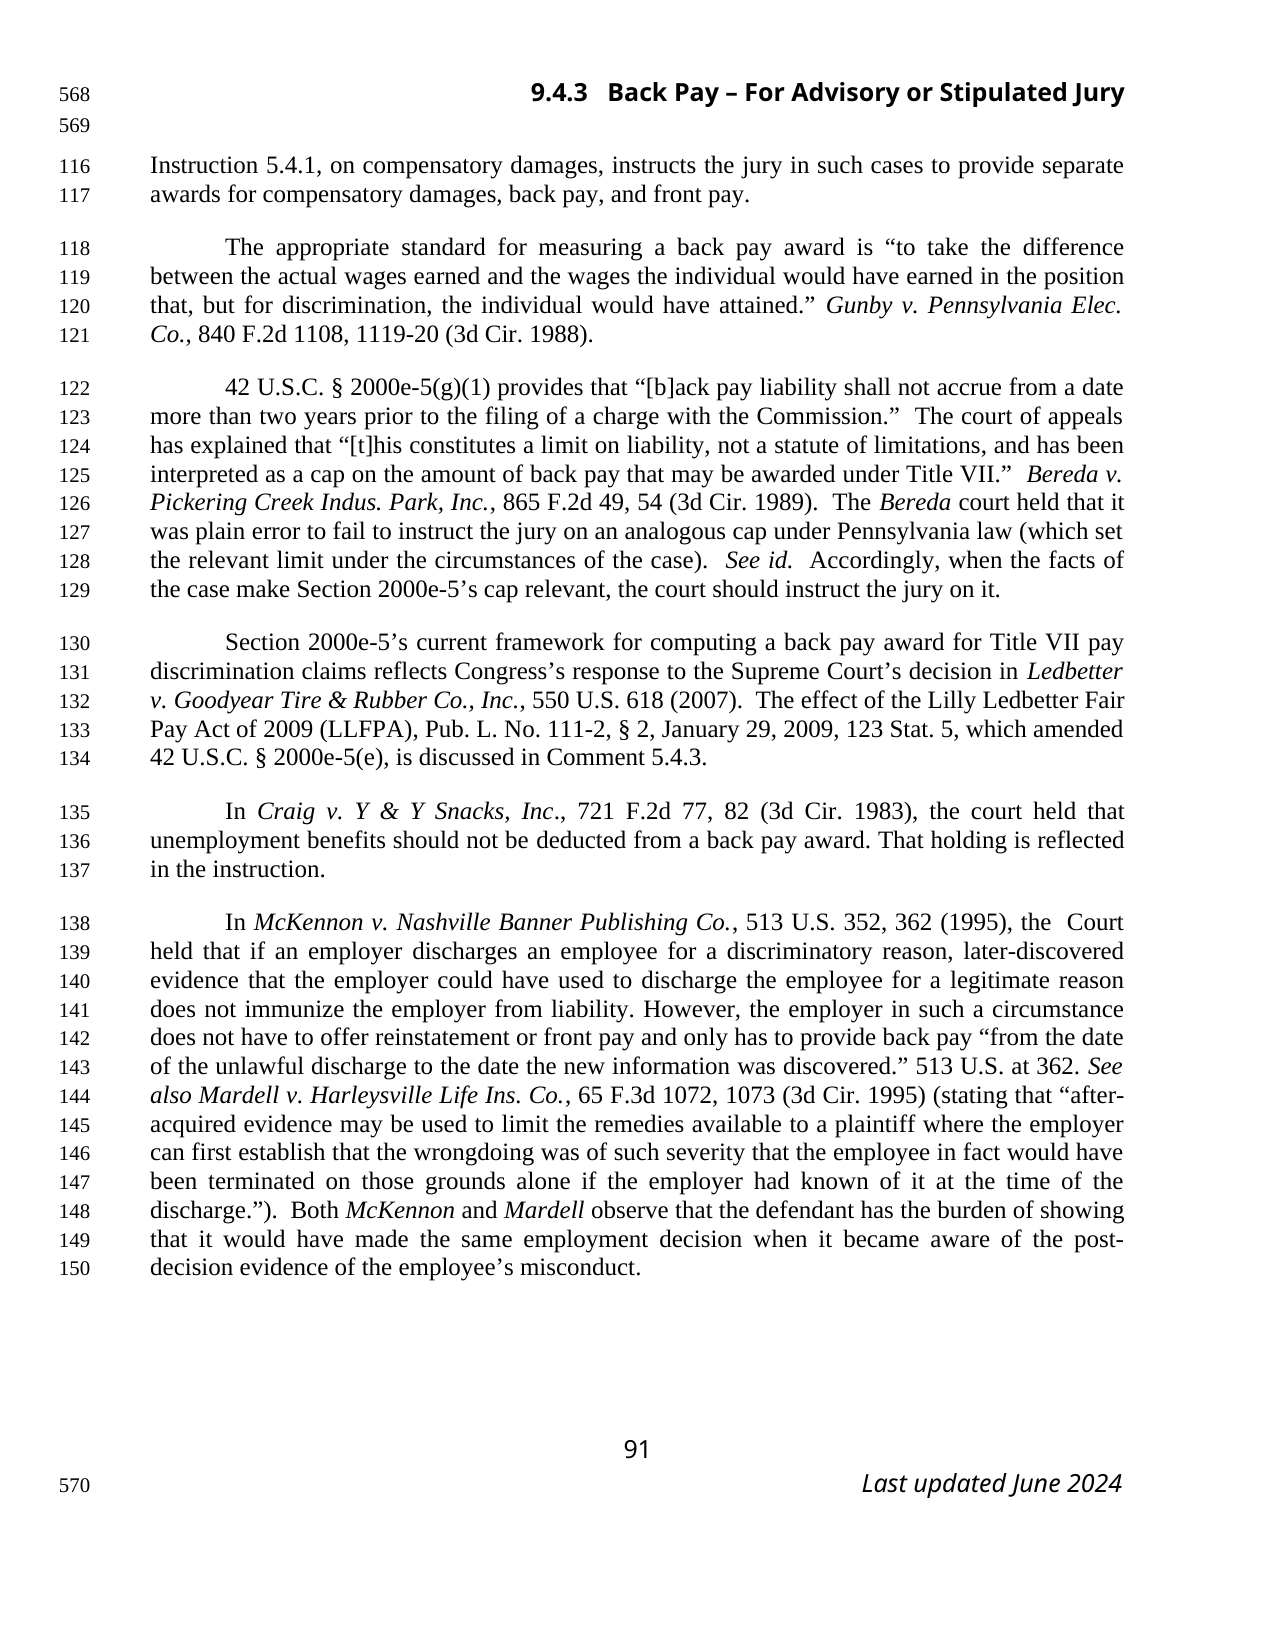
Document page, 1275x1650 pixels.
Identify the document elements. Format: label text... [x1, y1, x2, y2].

text In McKennon v. Nashville Banner Publishing Co., 513 U.S. 352, 362 (1995), the Court held that if an employer discharges an employee for a discriminatory reason, later-discovered evidence that the employer could have used to discharge the employee for a legitimate reason does not immunize the employer from liability. However, the employer in such a circumstance does not have to offer reinstatement or front pay and only has to provide back pay “from the date of the unlawful discharge to the date the new information was discovered.” 513 U.S. at 362. See also Mardell v. Harleysville Life Ins. Co., 65 F.3d 1072, 1073 (3d Cir. 1995) (stating that “after-acquired evidence may be used to limit the remedies available to a plaintiff where the employer can first establish that the wrongdoing was of such severity that the employee in fact would have been terminated on those grounds alone if the employer had known of it at the time of the discharge.”). Both McKennon and Mardell observe that the defendant has the burden of showing that it would have made the same employment decision when it became aware of the post-decision evidence of the employee’s misconduct. [150, 907, 1125, 1281]
text 42 U.S.C. § 2000e-5(g)(1) provides that “[b]ack pay liability shall not accrue from a date more than two years prior to the filing of a charge with the Commission.” The court of appeals has explained that “[t]his constitutes a limit on liability, not a statute of limitations, and has been interpreted as a cap on the amount of back pay that may be awarded under Title VII.” Bereda v. Pickering Creek Indus. Park, Inc., 865 F.2d 49, 54 (3d Cir. 1989). The Bereda court held that it was plain error to fail to instruct the jury on an analogous cap under Pennsylvania law (which set the relevant limit under the circumstances of the case). See id. Accordingly, when the facts of the case make Section 2000e-5’s cap relevant, the court should instruct the jury on it. [150, 372, 1125, 602]
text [150, 150, 1125, 207]
text The appropriate standard for measuring a back pay award is “to take the difference between the actual wages earned and the wages the individual would have earned in the position that, but for discrimination, the individual would have attained.” Gunby v. Pennsylvania Elec. Co., 840 F.2d 1108, 1119-20 (3d Cir. 1988). [150, 232, 1125, 347]
text Section 2000e-5’s current framework for computing a back pay award for Title VII pay discrimination claims reflects Congress’s response to the Supreme Court’s decision in Ledbetter v. Goodyear Tire & Rubber Co., Inc., 550 U.S. 618 (2007). The effect of the Lilly Ledbetter Fair Pay Act of 2009 (LLFPA), Pub. L. No. 111-2, § 2, January 29, 2009, 123 Stat. 5, which amended 42 U.S.C. § 2000e-5(e), is discussed in Comment 5.4.3. [150, 627, 1125, 771]
text In Craig v. Y & Y Snacks, Inc., 721 F.2d 77, 82 (3d Cir. 1983), the court held that unemployment benefits should not be deducted from a back pay award. That holding is reflected in the instruction. [150, 796, 1125, 882]
